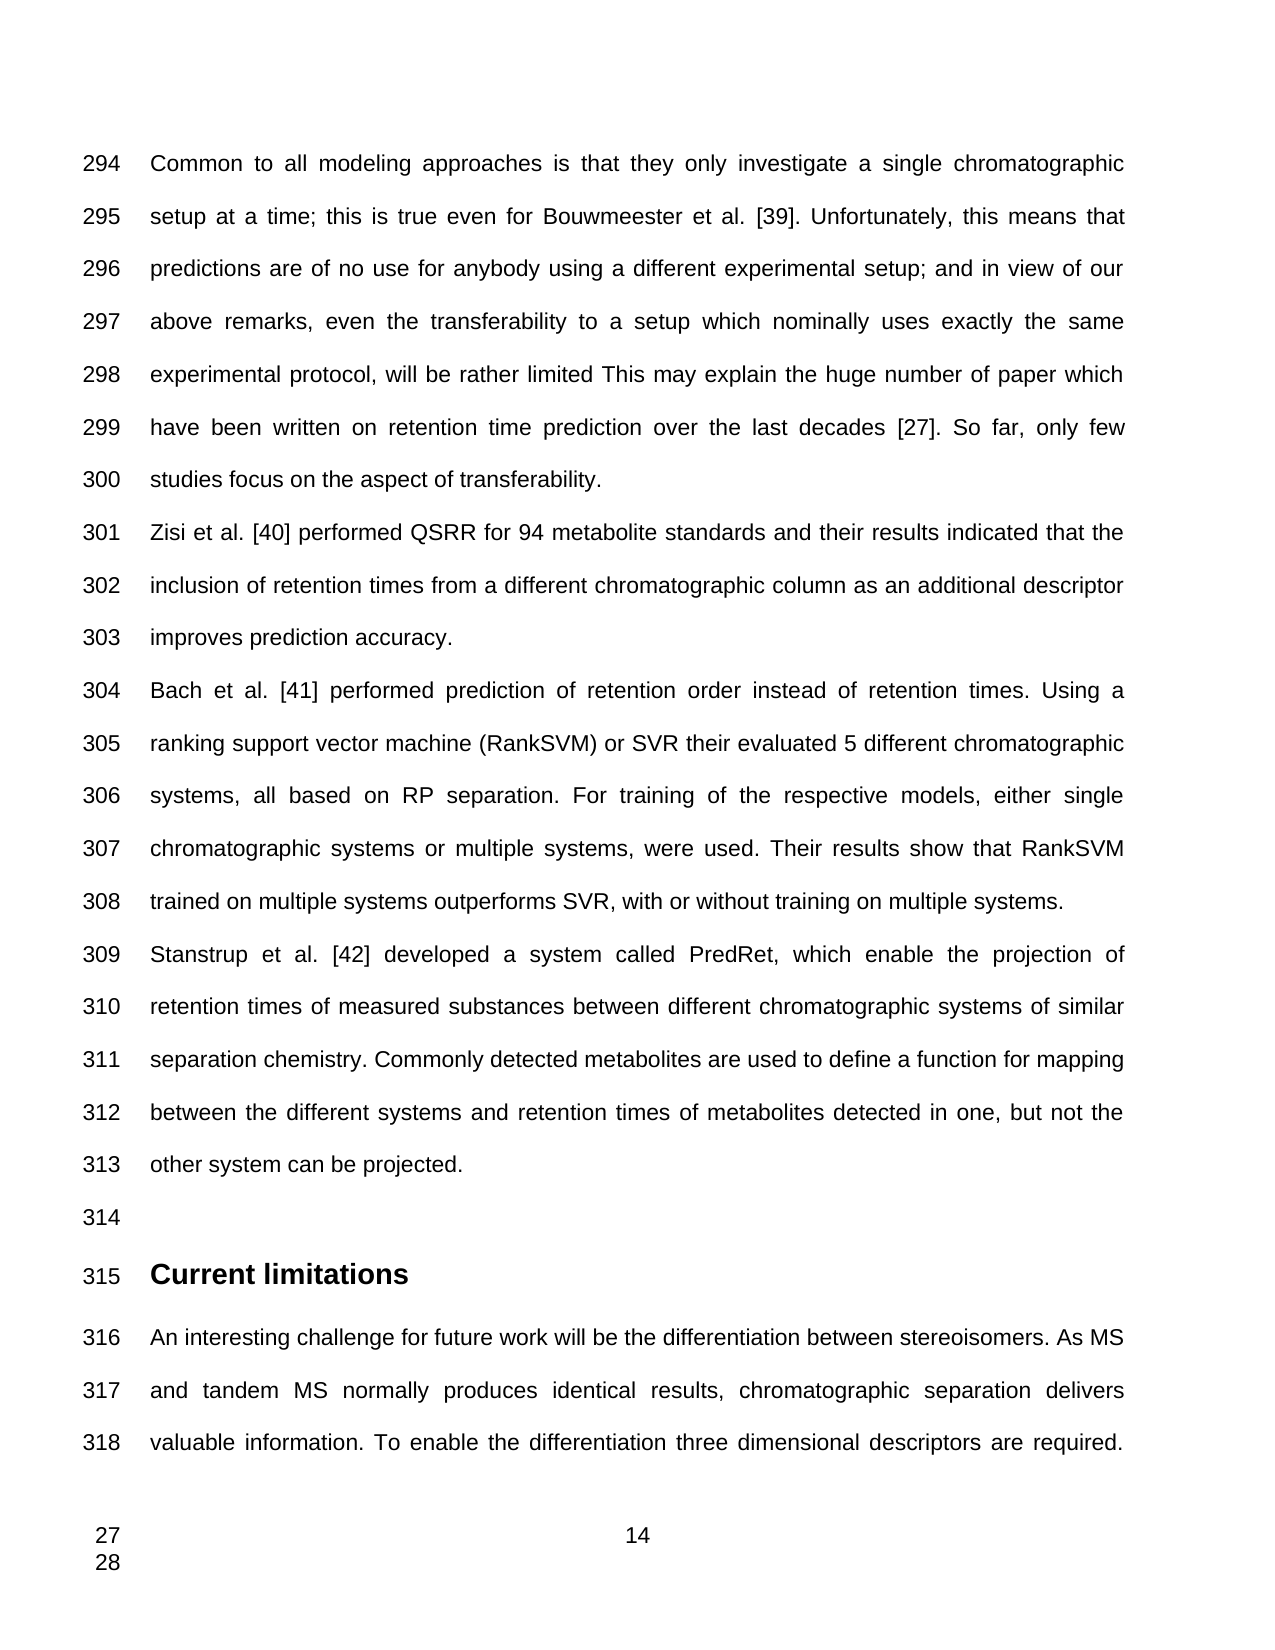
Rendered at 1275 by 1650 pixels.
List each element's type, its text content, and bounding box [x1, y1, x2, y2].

text Current limitations [150, 1257, 1125, 1290]
text Zisi et al. [40] performed QSRR for 94 metabolite standards and their results indicated that the inclusion of retention times from a different chromatographic column as an additional descriptor improves prediction accuracy. [150, 519, 1125, 651]
text Stanstrup et al. [42] developed a system called PredRet, which enable the projection of retention times of measured substances between different chromatographic systems of similar separation chemistry. Commonly detected metabolites are used to define a function for mapping between the different systems and retention times of metabolites detected in one, but not the other system can be projected. [150, 941, 1125, 1178]
text Common to all modeling approaches is that they only investigate a single chromatographic setup at a time; this is true even for Bouwmeester et al. [39]. Unfortunately, this means that predictions are of no use for anybody using a different experimental setup; and in view of our above remarks, even the transferability to a setup which nominally uses exactly the same experimental protocol, will be rather limited This may explain the huge number of paper which have been written on retention time prediction over the last decades [27]. So far, only few studies focus on the aspect of transferability. [150, 150, 1125, 493]
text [150, 1324, 1125, 1456]
text Bach et al. [41] performed prediction of retention order instead of retention times. Using a ranking support vector machine (RankSVM) or SVR their evaluated 5 different chromatographic systems, all based on RP separation. For training of the respective models, either single chromatographic systems or multiple systems, were used. Their results show that RankSVM trained on multiple systems outperforms SVR, with or without training on multiple systems. [150, 677, 1125, 914]
